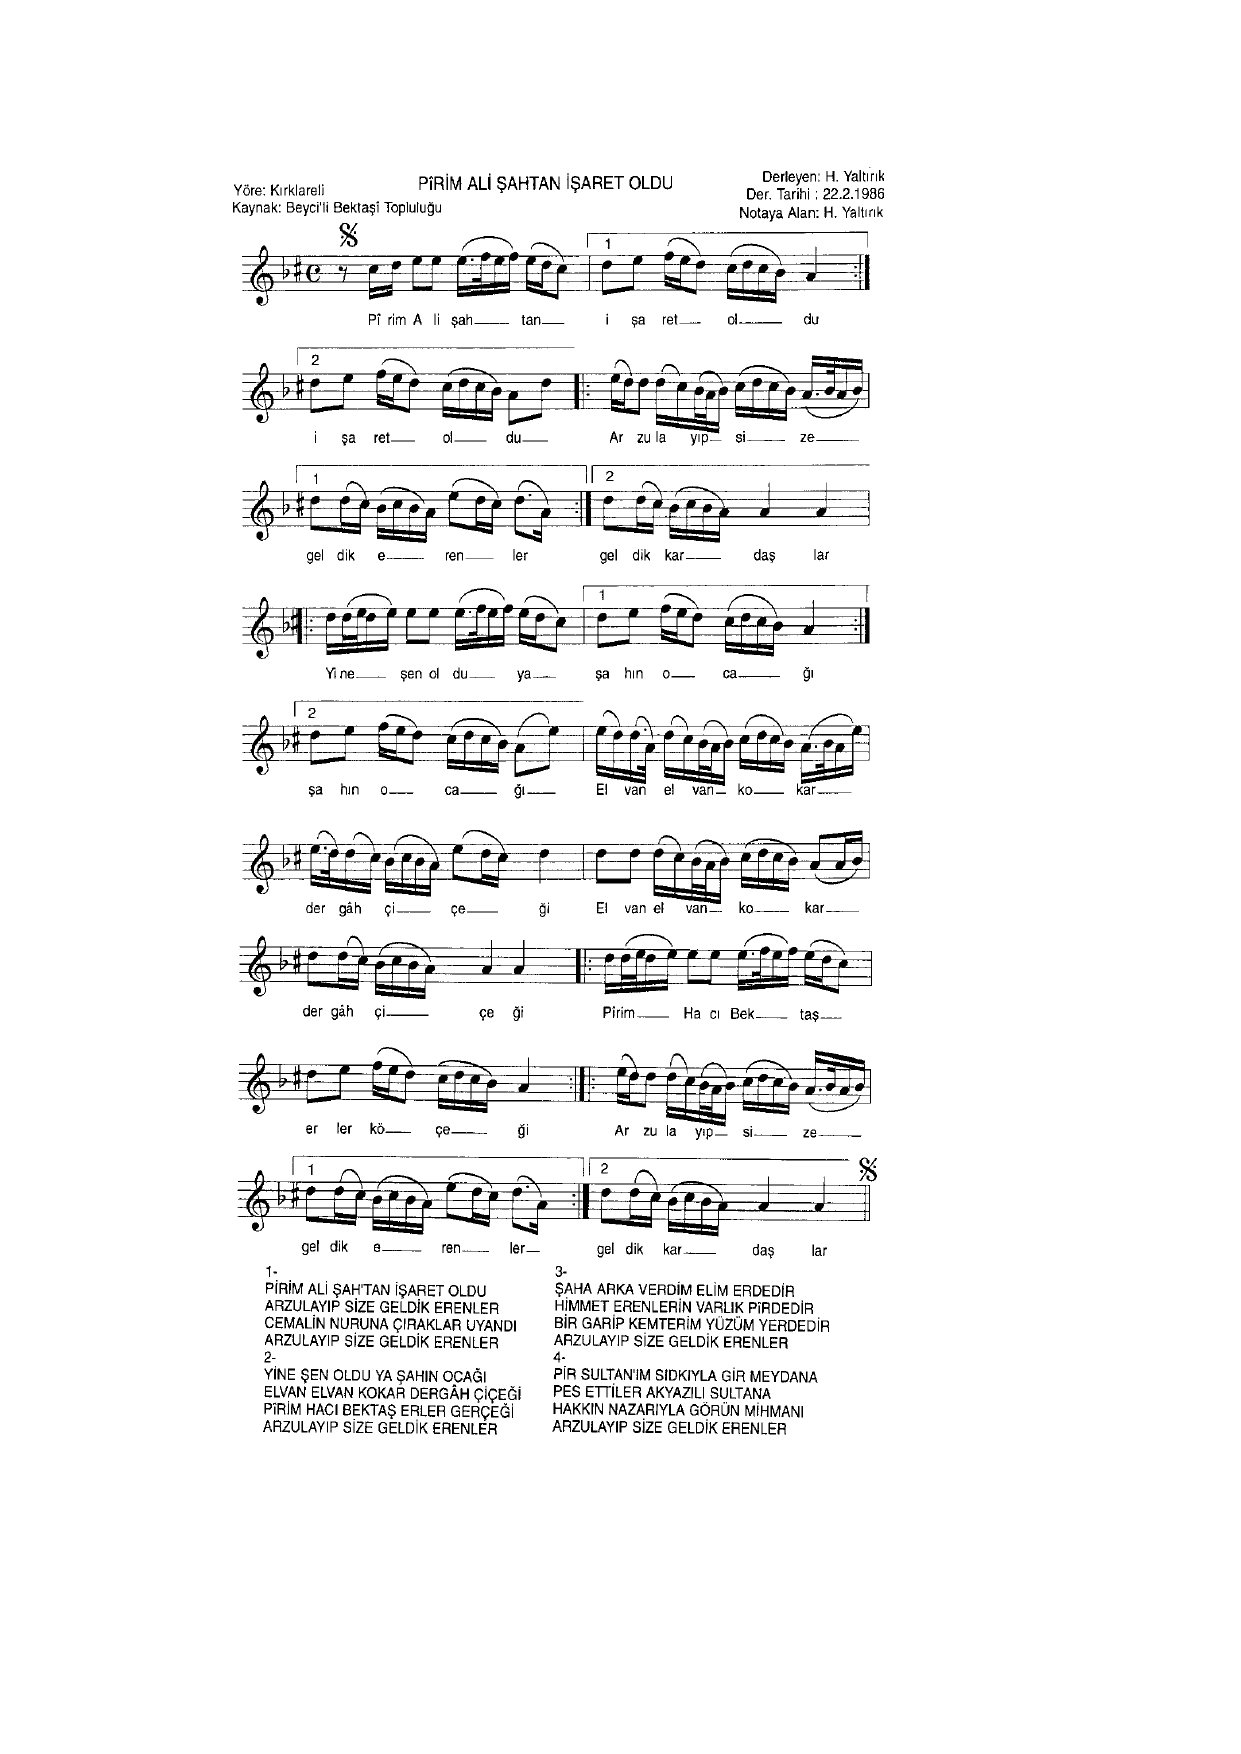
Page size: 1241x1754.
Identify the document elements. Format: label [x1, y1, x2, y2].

picture [147, 147, 1093, 1467]
